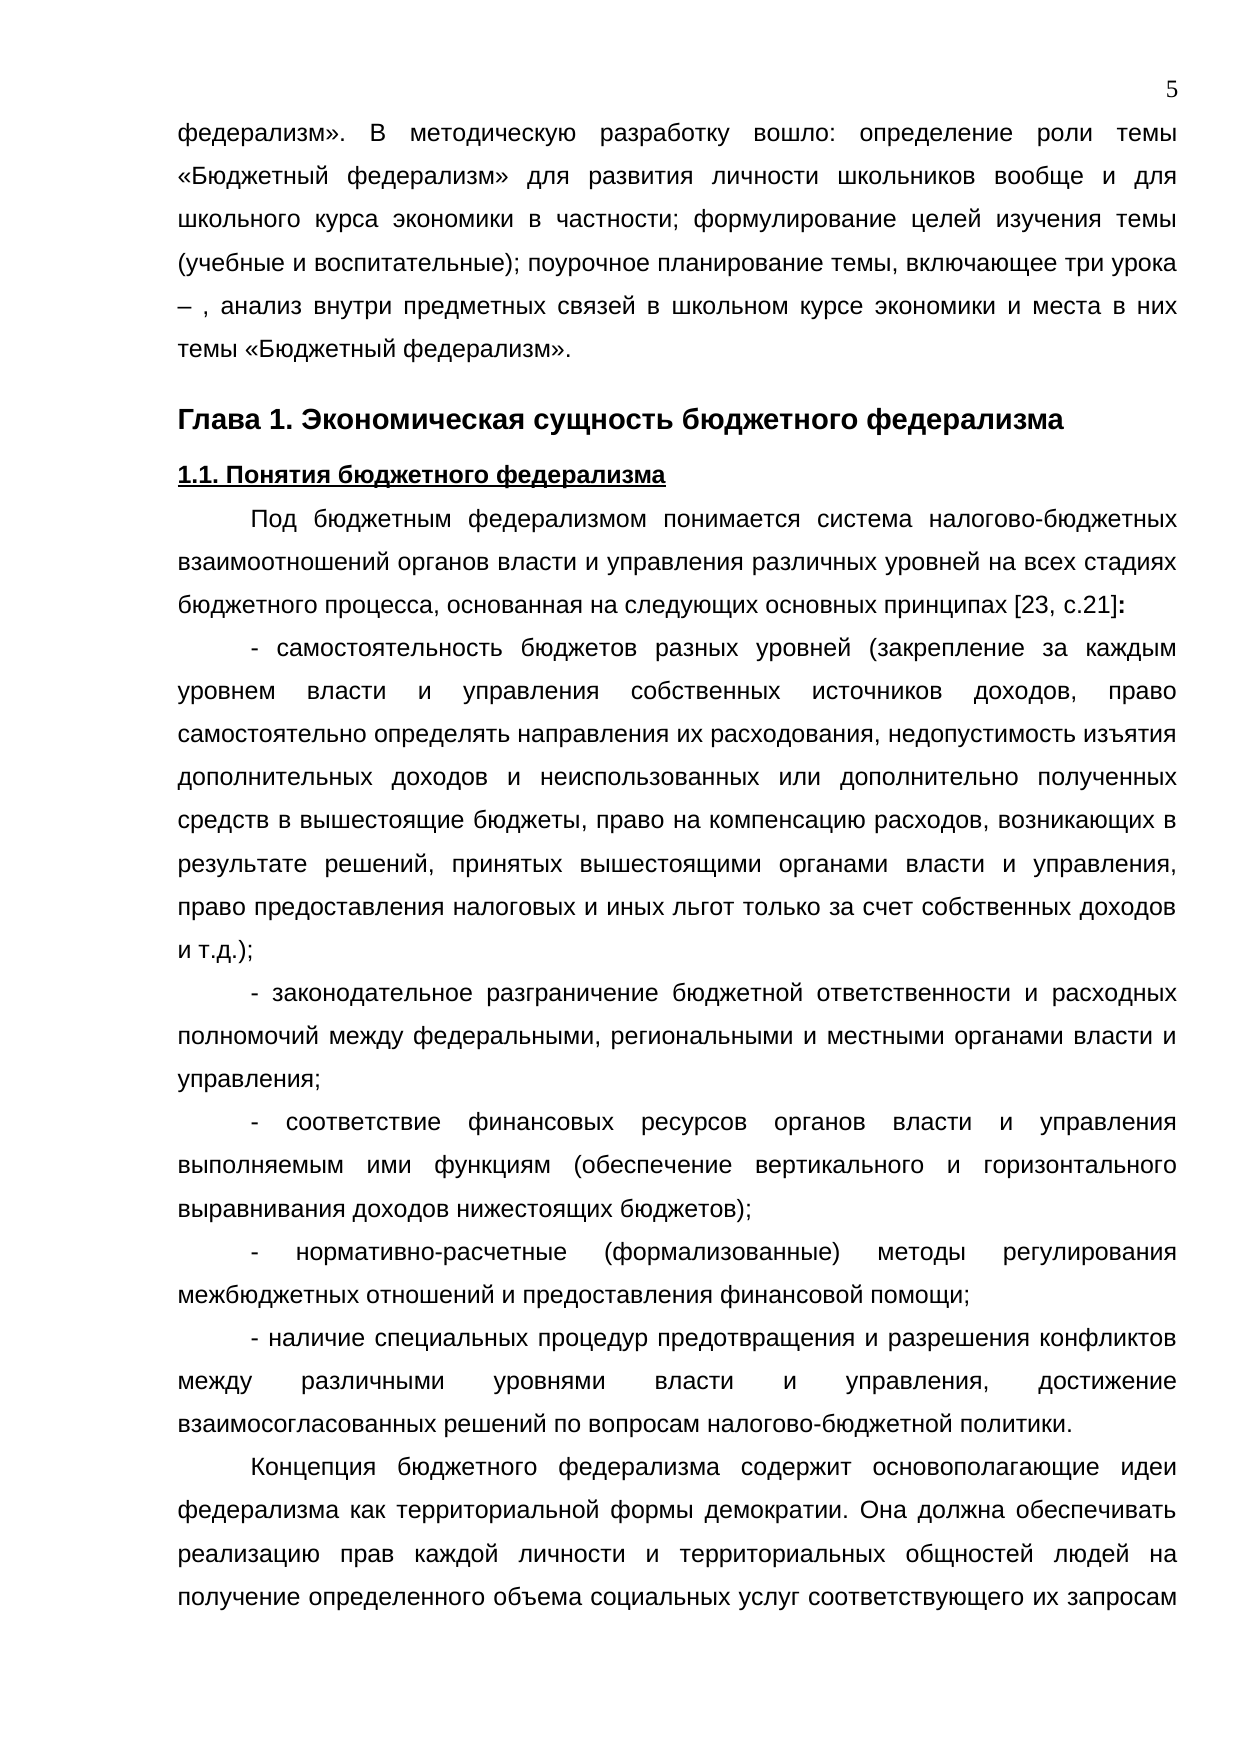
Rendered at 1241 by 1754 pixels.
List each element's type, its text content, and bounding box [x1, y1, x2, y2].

text 1.1. Понятия бюджетного федерализма [177, 460, 1178, 489]
text - соответствие финансовых ресурсов органов власти и управления выполняемым ими функциям (обеспечение вертикального и горизонтального выравнивания доходов нижестоящих бюджетов); [177, 1107, 1178, 1222]
text Глава 1. Экономическая сущность бюджетного федерализма [177, 402, 1178, 435]
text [177, 118, 1178, 362]
text - законодательное разграничение бюджетной ответственности и расходных полномочий между федеральными, региональными и местными органами власти и управления; [177, 978, 1178, 1093]
text - наличие специальных процедур предотвращения и разрешения конфликтов между различными уровнями власти и управления, достижение взаимосогласованных решений по вопросам налогово-бюджетной политики. [177, 1323, 1178, 1438]
text - самостоятельность бюджетов разных уровней (закрепление за каждым уровнем власти и управления собственных источников доходов, право самостоятельно определять направления их расходования, недопустимость изъятия дополнительных доходов и неиспользованных или дополнительно полученных средств в вышестоящие бюджеты, право на компенсацию расходов, возникающих в результате решений, принятых вышестоящими органами власти и управления, право предоставления налоговых и иных льгот только за счет собственных доходов и т.д.); [177, 633, 1178, 963]
text Под бюджетным федерализмом понимается система налогово-бюджетных взаимоотношений органов власти и управления различных уровней на всех стадиях бюджетного процесса, основанная на следующих основных принципах [23, c.21]: [177, 503, 1178, 618]
text - нормативно-расчетные (формализованные) методы регулирования межбюджетных отношений и предоставления финансовой помощи; [177, 1237, 1178, 1308]
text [177, 1452, 1178, 1610]
